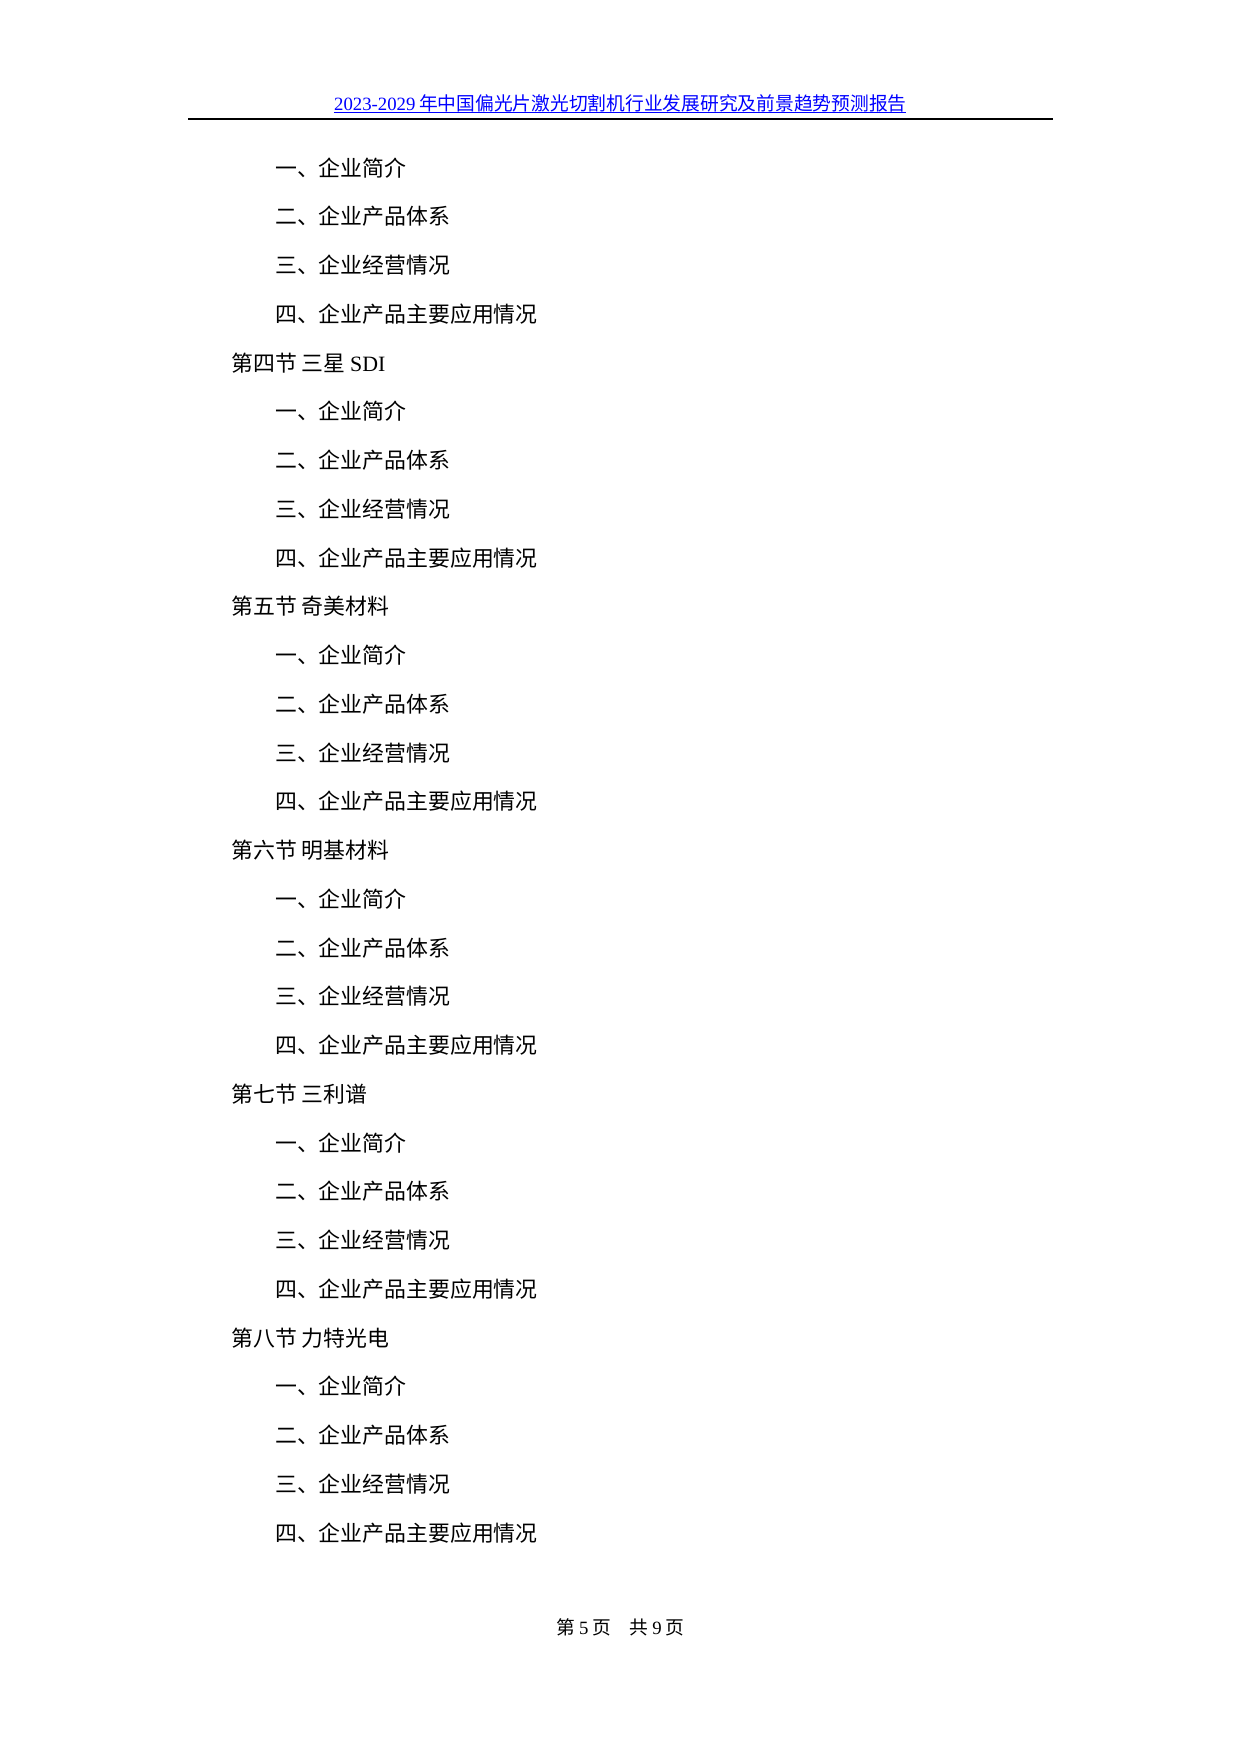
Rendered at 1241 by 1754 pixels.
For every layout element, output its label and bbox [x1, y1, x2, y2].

text [187, 150, 1053, 1548]
